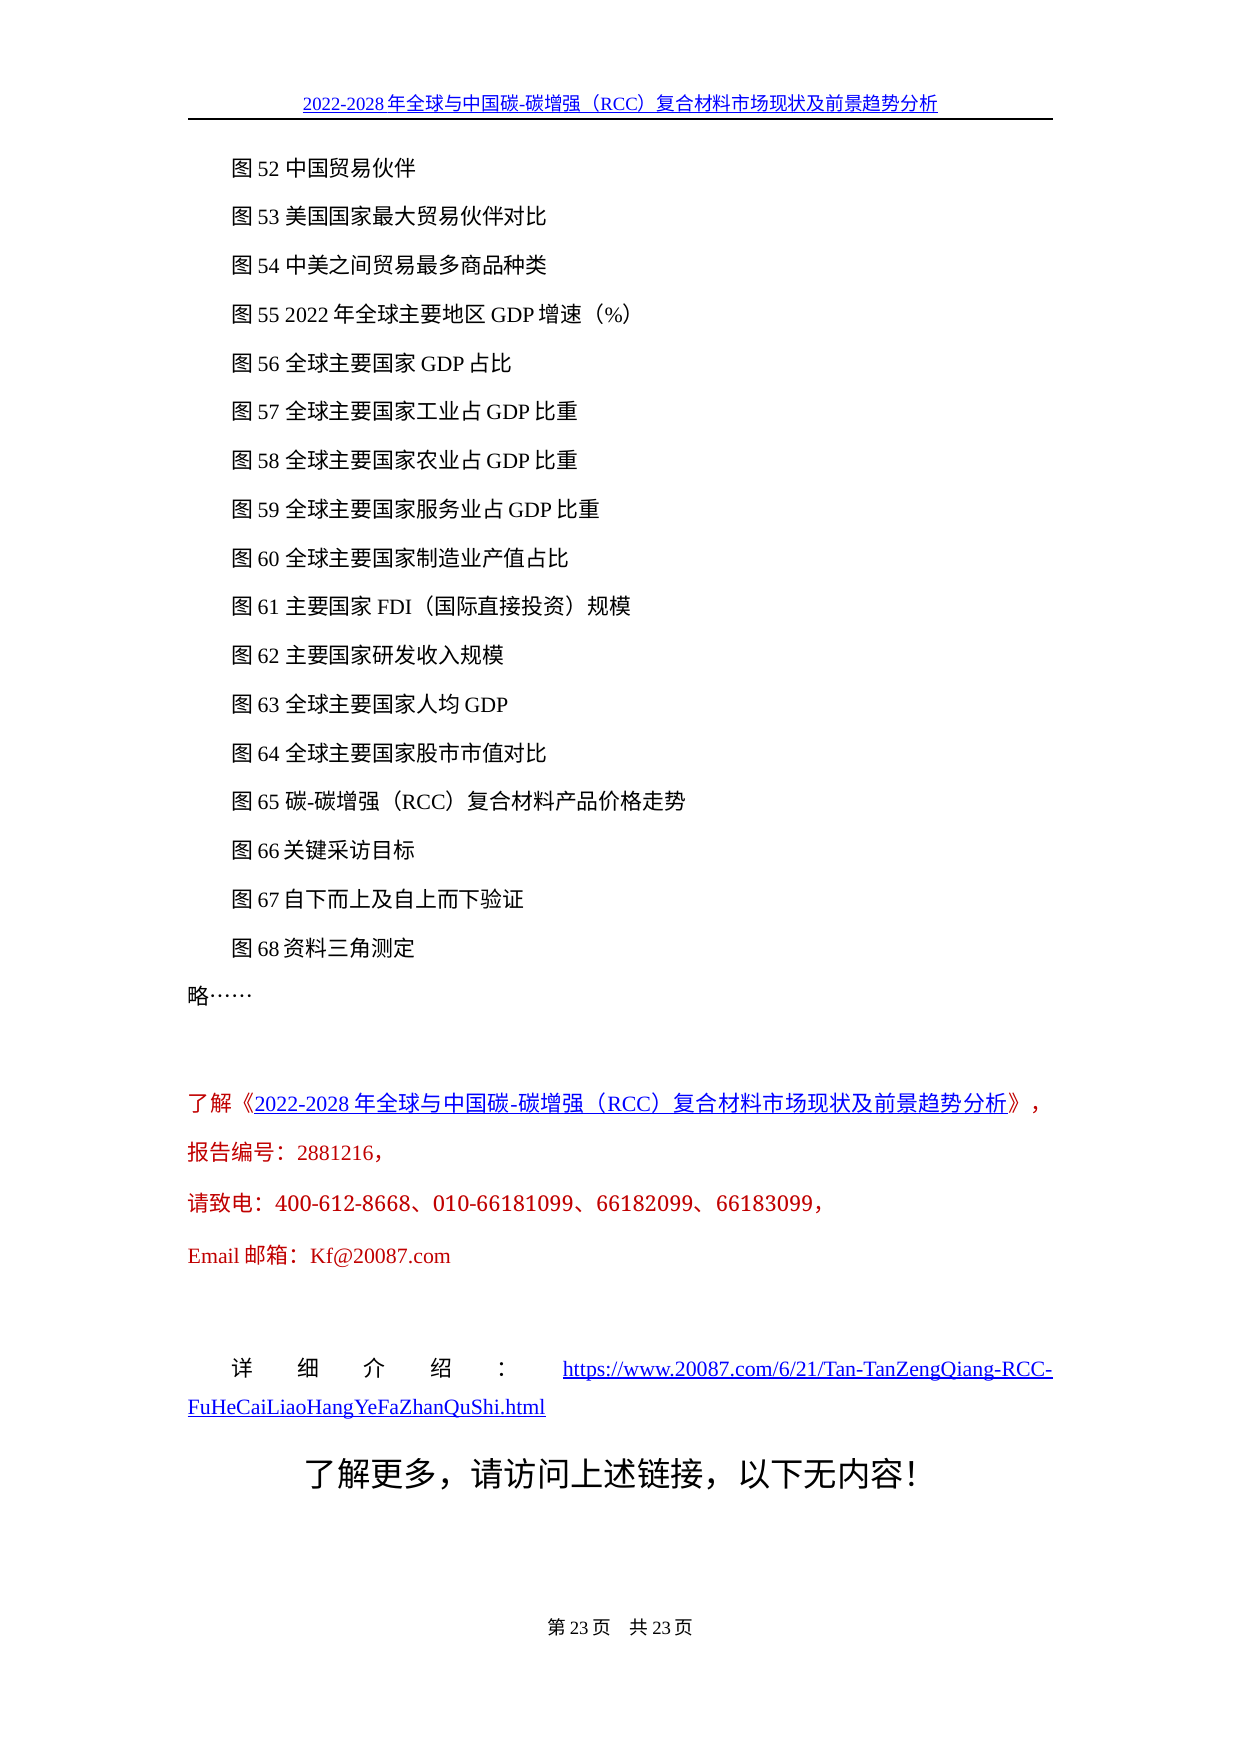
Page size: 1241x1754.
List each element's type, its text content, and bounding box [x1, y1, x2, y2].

text Email邮箱：Kf@20087.com [187, 1237, 1053, 1270]
text 了解《2022-2028年全球与中国碳-碳增强（RCC）复合材料市场现状及前景趋势分析》，报告编号：2881216， [187, 1085, 1053, 1167]
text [187, 150, 1053, 1011]
text 请致电：400-612-8668、010-66181099、66182099、66183099， [187, 1186, 1053, 1218]
title 了解更多，请访问上述链接，以下无内容！ [187, 1439, 1053, 1504]
text 详细介绍：https://www.20087.com/6/21/Tan-TanZengQiang-RCC-FuHeCaiLiaoHangYeFaZhanQuShi.html [187, 1350, 1053, 1423]
